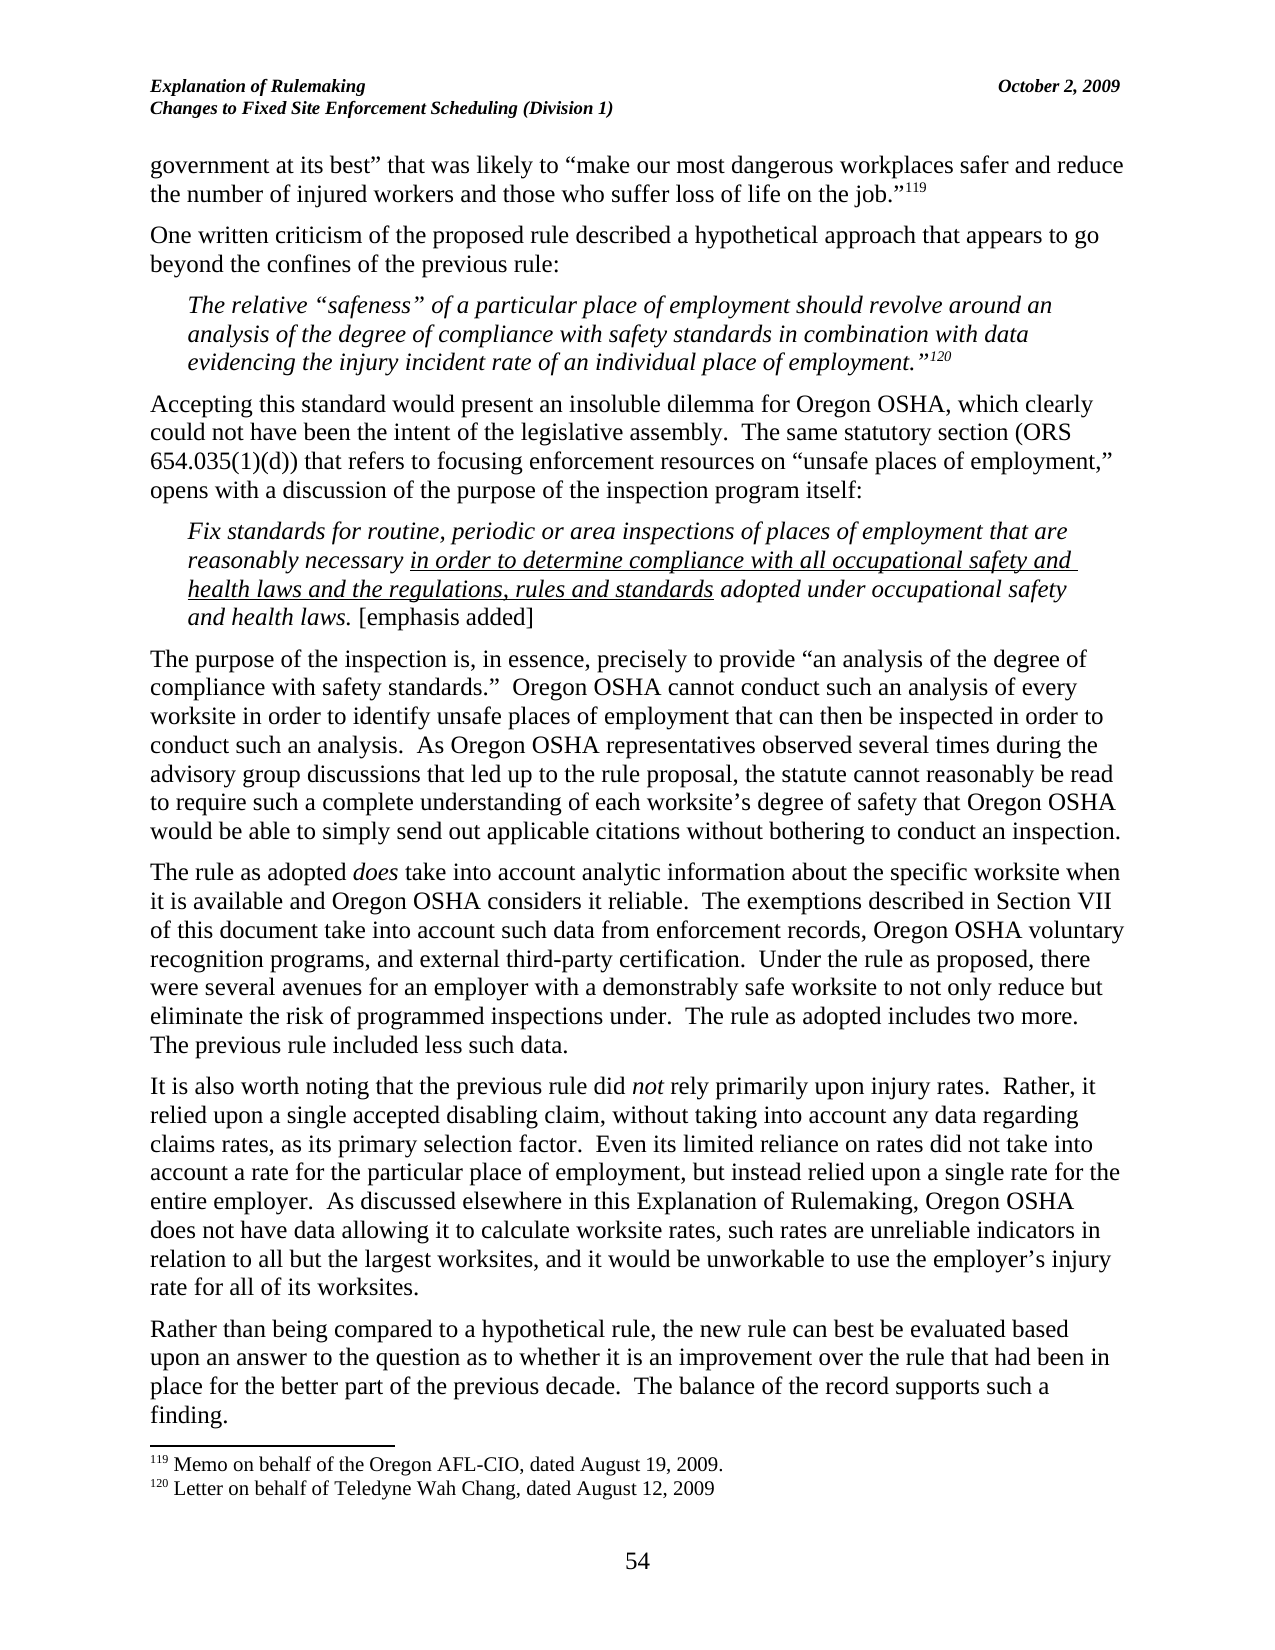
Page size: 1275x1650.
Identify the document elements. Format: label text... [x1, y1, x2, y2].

text It is also worth noting that the previous rule did not rely primarily upon injury rates. Rather, it relied upon a single accepted disabling claim, without taking into account any data regarding claims rates, as its primary selection factor. Even its limited reliance on rates did not take into account a rate for the particular place of employment, but instead relied upon a single rate for the entire employer. As discussed elsewhere in this Explanation of Rulemaking, Oregon OSHA does not have data allowing it to calculate worksite rates, such rates are unreliable indicators in relation to all but the largest worksites, and it would be unworkable to use the employer’s injury rate for all of its worksites. [150, 1071, 1125, 1301]
text The purpose of the inspection is, in essence, precisely to provide “an analysis of the degree of compliance with safety standards.” Oregon OSHA cannot conduct such an analysis of every worksite in order to identify unsafe places of employment that can then be inspected in order to conduct such an analysis. As Oregon OSHA representatives observed several times during the advisory group discussions that led up to the rule proposal, the statute cannot reasonably be read to require such a complete understanding of each worksite’s degree of safety that Oregon OSHA would be able to simply send out applicable citations without bothering to conduct an inspection. [150, 644, 1125, 845]
text The rule as adopted does take into account analytic information about the specific worksite when it is available and Oregon OSHA considers it reliable. The exemptions described in Section VII of this document take into account such data from enforcement records, Oregon OSHA voluntary recognition programs, and external third-party certification. Under the rule as proposed, there were several avenues for an employer with a demonstrably safe worksite to not only reduce but eliminate the risk of programmed inspections under. The rule as adopted includes two more. The previous rule included less such data. [150, 857, 1125, 1059]
text Fix standards for routine, periodic or area inspections of places of employment that are reasonably necessary in order to determine compliance with all occupational safety and health laws and the regulations, rules and standards adopted under occupational safety and health laws. [emphasis added] [187, 516, 1087, 631]
text Rather than being compared to a hypothetical rule, the new rule can best be evaluated based upon an answer to the question as to whether it is an improvement over the rule that had been in place for the better part of the previous decade. The balance of the record supports such a finding. [150, 1314, 1125, 1429]
text The relative “safeness” of a particular place of employment should revolve around an analysis of the degree of compliance with safety standards in combination with data evidencing the injury incident rate of an individual place of employment.” [187, 290, 1087, 376]
text One written criticism of the proposed rule described a hypothetical approach that appears to go beyond the confines of the previous rule: [150, 220, 1125, 277]
text Accepting this standard would present an insoluble dilemma for Oregon OSHA, which clearly could not have been the intent of the legislative assembly. The same statutory section (ORS 654.035(1)(d)) that refers to focusing enforcement resources on “unsafe places of employment,” opens with a discussion of the purpose of the inspection program itself: [150, 389, 1125, 504]
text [150, 150, 1125, 207]
